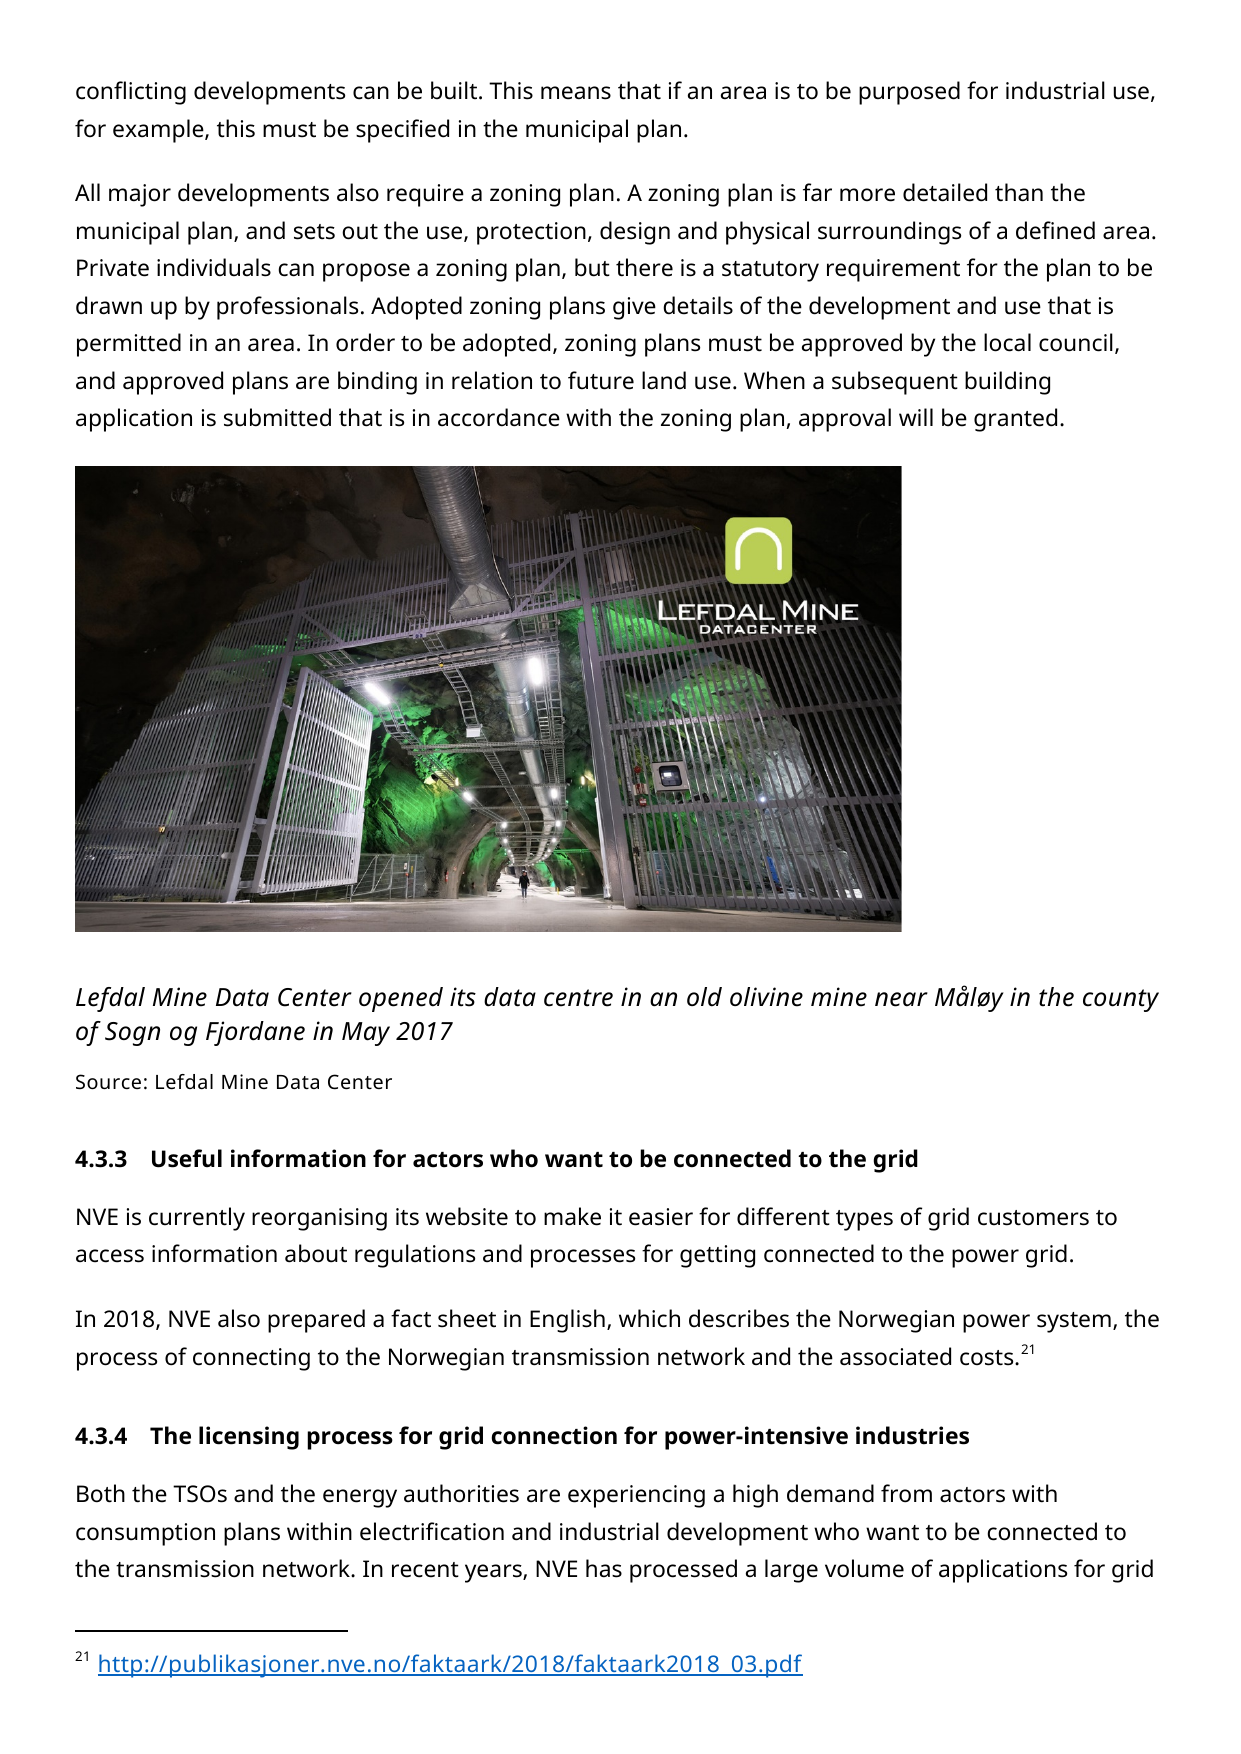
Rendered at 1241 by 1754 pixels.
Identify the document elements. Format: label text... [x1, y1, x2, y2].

text In 2018, NVE also prepared a fact sheet in English, which describes the Norwegian power system, the process of connecting to the Norwegian transmission network and the associated costs. [75, 1303, 1165, 1372]
text NVE is currently reorganising its website to make it easier for different types of grid customers to access information about regulations and processes for getting connected to the power grid. [75, 1201, 1165, 1270]
text All major developments also require a zoning plan. A zoning plan is far more detailed than the municipal plan, and sets out the use, protection, design and physical surroundings of a defined area. Private individuals can propose a zoning plan, but there is a statutory requirement for the plan to be drawn up by professionals. Adopted zoning plans give details of the development and use that is permitted in an area. In order to be adopted, zoning plans must be approved by the local council, and approved plans are binding in relation to future land use. When a subsequent building application is submitted that is in accordance with the zoning plan, approval will be granted. [75, 177, 1165, 433]
picture [75, 466, 902, 932]
subtitle Useful information for actors who want to be connected to the grid [75, 1143, 1165, 1174]
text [75, 1478, 1165, 1584]
text Source: Lefdal Mine Data Center [75, 1069, 1165, 1096]
text Lefdal Mine Data Center opened its data centre in an old olivine mine near Måløy in the county of Sogn og Fjordane in May 2017 [75, 980, 1165, 1048]
subtitle The licensing process for grid connection for power-intensive industries [75, 1420, 1165, 1451]
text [75, 75, 1165, 144]
